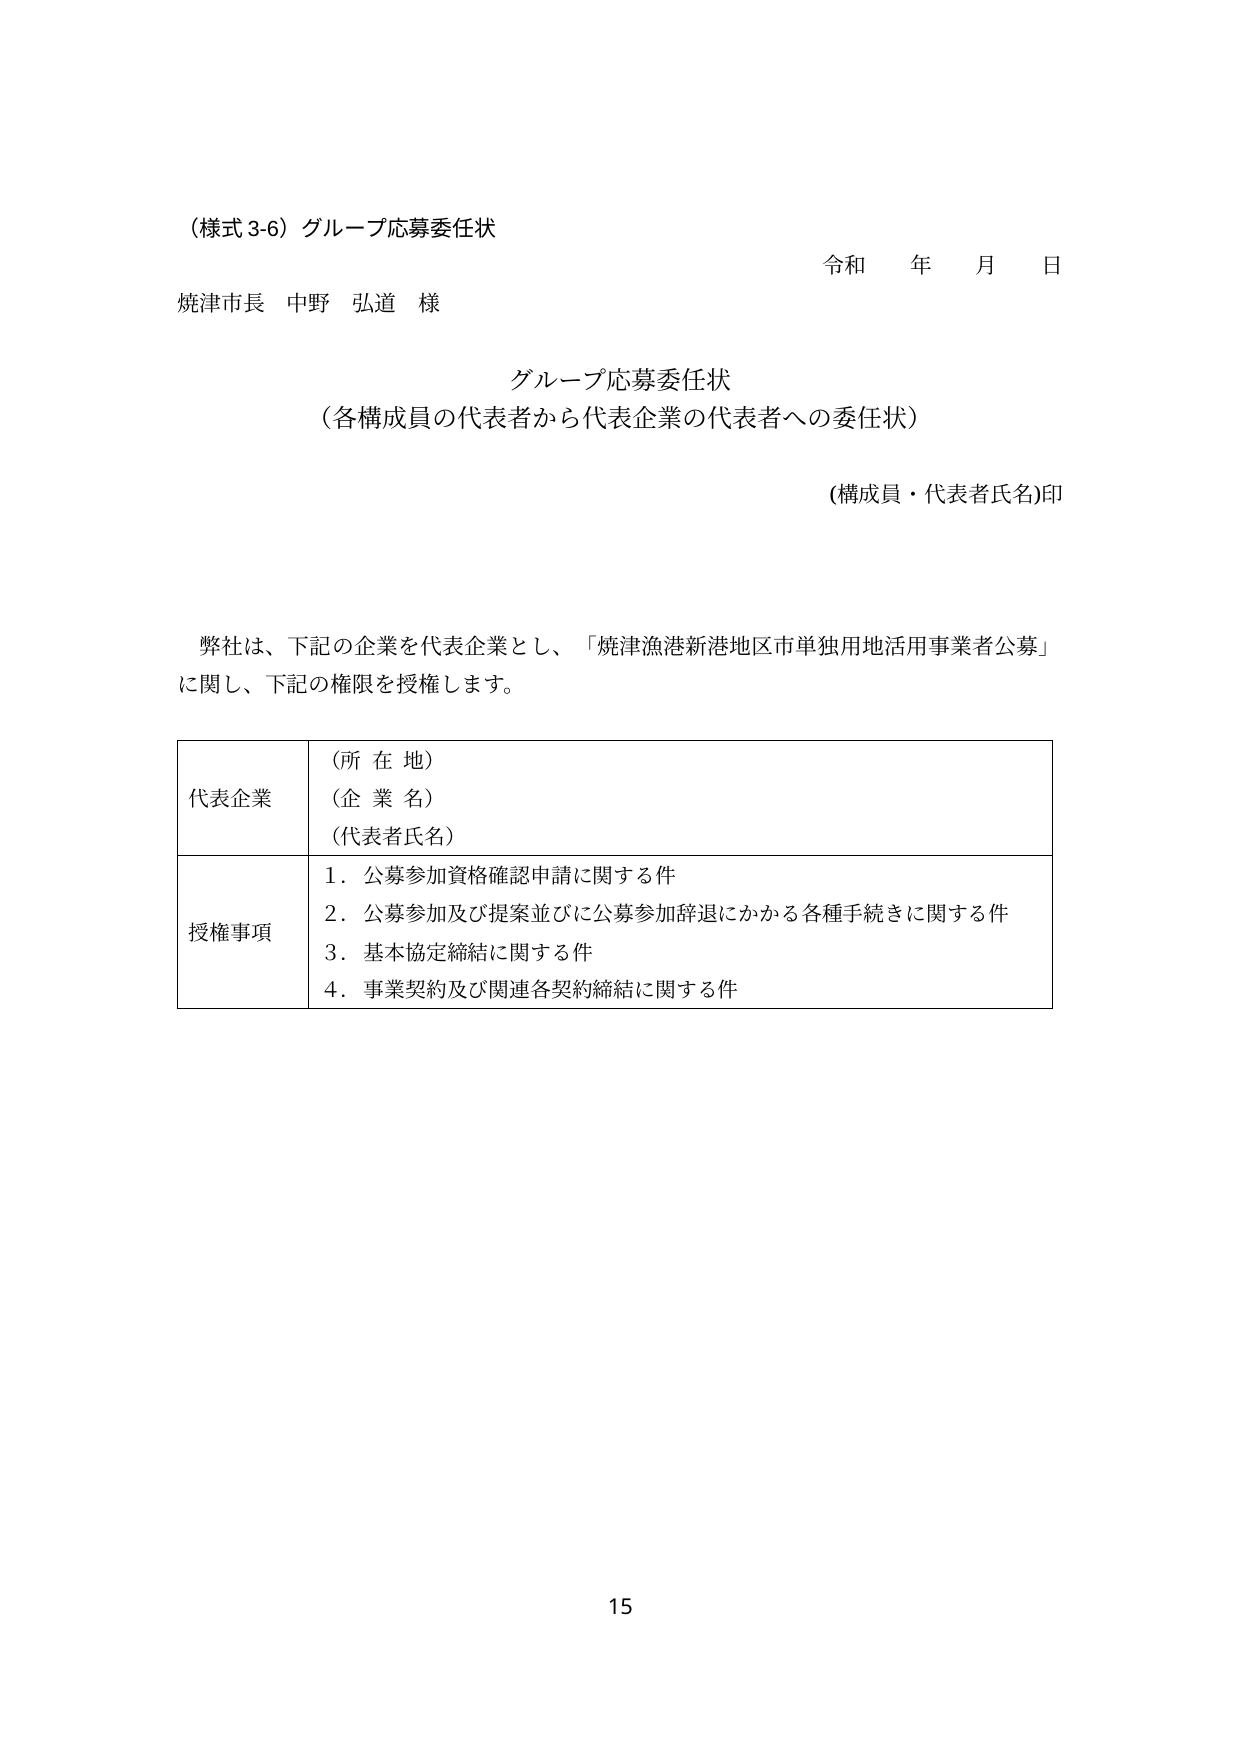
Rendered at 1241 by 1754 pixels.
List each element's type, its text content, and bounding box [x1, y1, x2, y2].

text グループ応募委任状 [177, 359, 1063, 397]
text (構成員・代表者氏名)印 [177, 473, 1063, 512]
table_header 代表企業 [178, 741, 308, 855]
subtitle （様式3-6）グループ応募委任状 [177, 207, 1063, 245]
text 弊社は、下記の企業を代表企業とし、「焼津漁港新港地区市単独用地活用事業者公募」に関し、下記の権限を授権します。 [177, 626, 1063, 702]
text （各構成員の代表者から代表企業の代表者への委任状） [177, 397, 1063, 436]
text 焼津市長 中野 弘道 様 [177, 283, 1063, 321]
table_header （所在地） （企業名） （代表者氏名） [309, 741, 1052, 855]
table_cell 授権事項 [178, 856, 308, 1008]
text 令和 年 月 日 [177, 245, 1063, 283]
table_cell 公募参加資格確認申請に関する件 公募参加及び提案並びに公募参加辞退にかかる各種手続きに関する件 基本協定締結に関する件 事業契約及び関連各契約締結に関する件 [309, 856, 1052, 1008]
